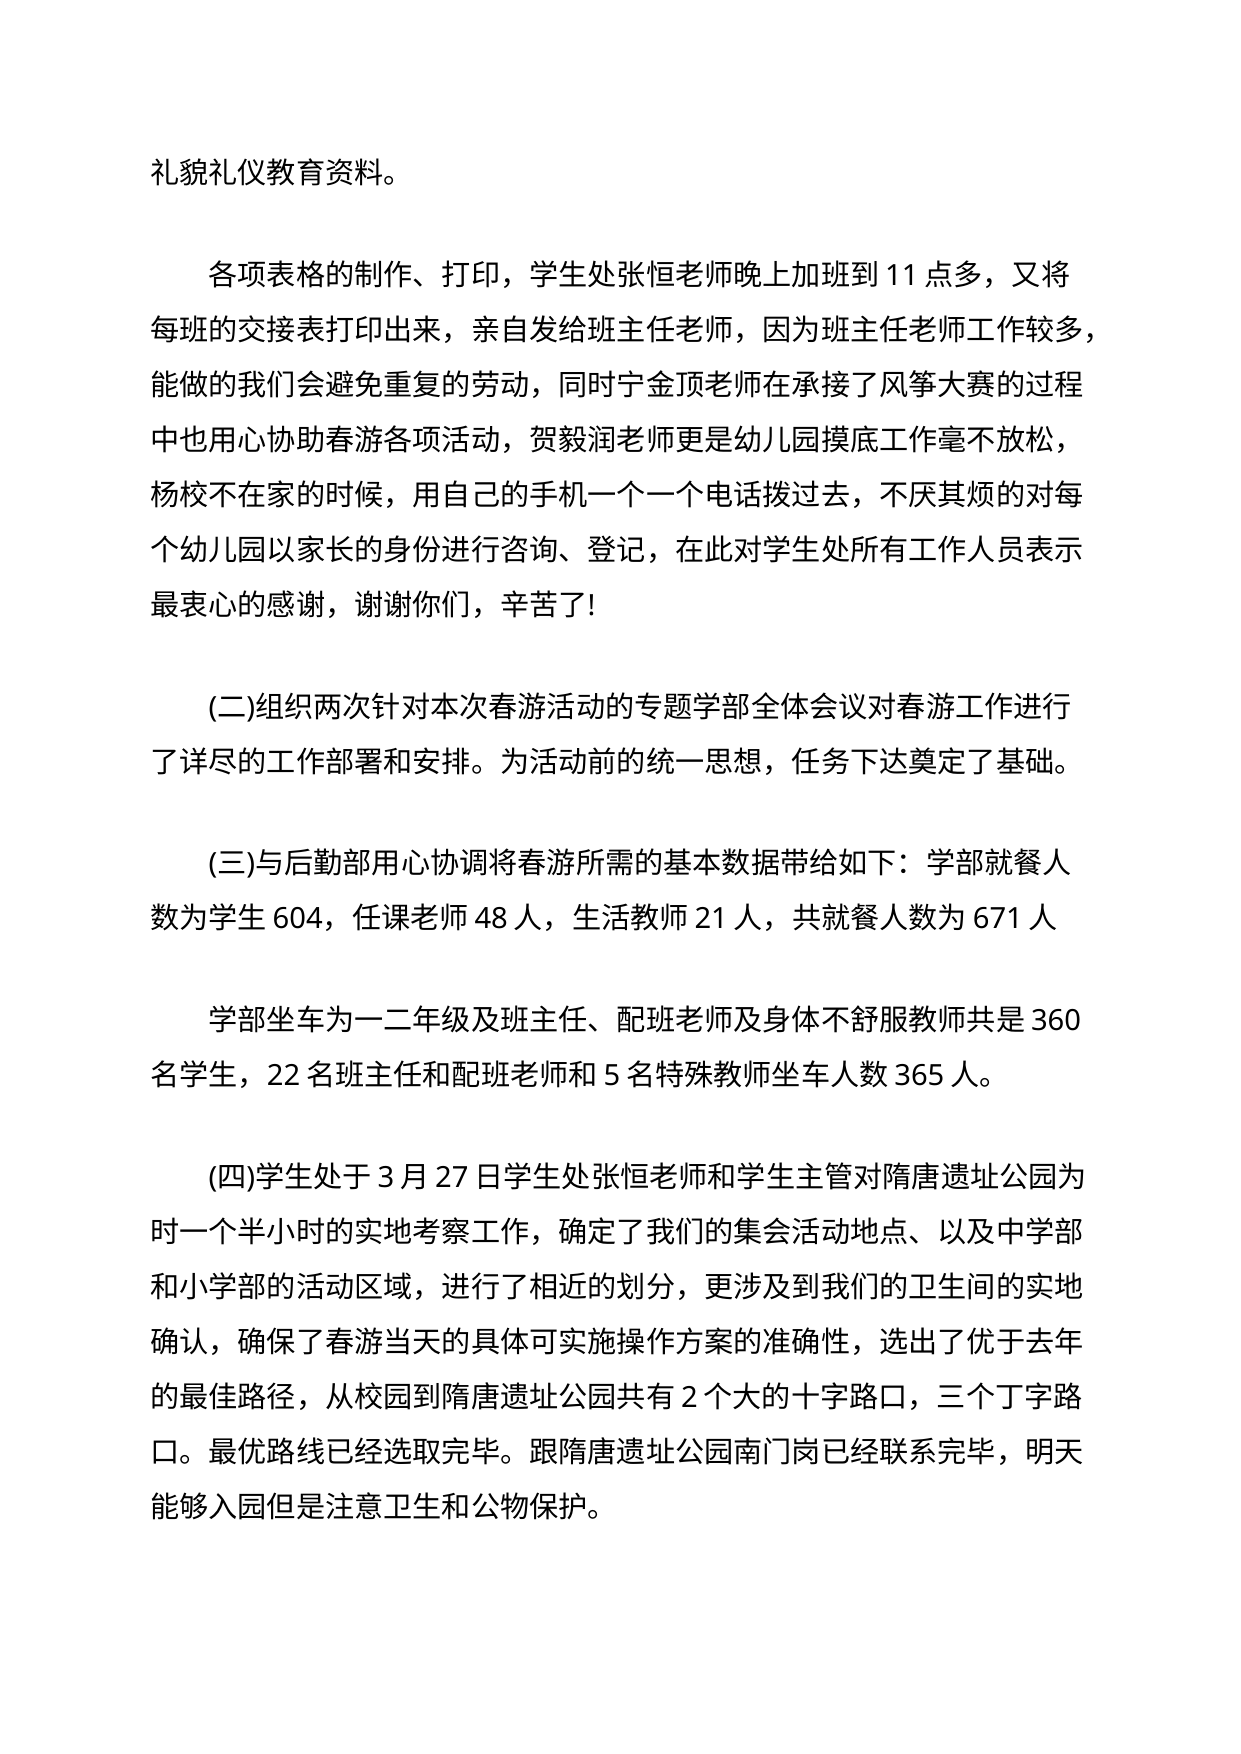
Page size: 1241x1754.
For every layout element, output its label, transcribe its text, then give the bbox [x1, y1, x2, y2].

text (四)学生处于3月27日学生处张恒老师和学生主管对隋唐遗址公园为时一个半小时的实地考察工作，确定了我们的集会活动地点、以及中学部和小学部的活动区域，进行了相近的划分，更涉及到我们的卫生间的实地确认，确保了春游当天的具体可实施操作方案的准确性，选出了优于去年的最佳路径，从校园到隋唐遗址公园共有2个大的十字路口，三个丁字路口。最优路线已经选取完毕。跟隋唐遗址公园南门岗已经联系完毕，明天能够入园但是注意卫生和公物保护。 [150, 1154, 1090, 1526]
text 各项表格的制作、打印，学生处张恒老师晚上加班到11点多，又将每班的交接表打印出来，亲自发给班主任老师，因为班主任老师工作较多，能做的我们会避免重复的劳动，同时宁金顶老师在承接了风筝大赛的过程中也用心协助春游各项活动，贺毅润老师更是幼儿园摸底工作毫不放松，杨校不在家的时候，用自己的手机一个一个电话拨过去，不厌其烦的对每个幼儿园以家长的身份进行咨询、登记，在此对学生处所有工作人员表示最衷心的感谢，谢谢你们，辛苦了! [150, 252, 1090, 624]
text (三)与后勤部用心协调将春游所需的基本数据带给如下：学部就餐人数为学生604，任课老师48人，生活教师21人，共就餐人数为671人 [150, 840, 1090, 937]
text 学部坐车为一二年级及班主任、配班老师及身体不舒服教师共是360名学生，22名班主任和配班老师和5名特殊教师坐车人数365人。 [150, 997, 1090, 1094]
text (二)组织两次针对本次春游活动的专题学部全体会议对春游工作进行了详尽的工作部署和安排。为活动前的统一思想，任务下达奠定了基础。 [150, 683, 1090, 781]
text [150, 150, 1090, 192]
